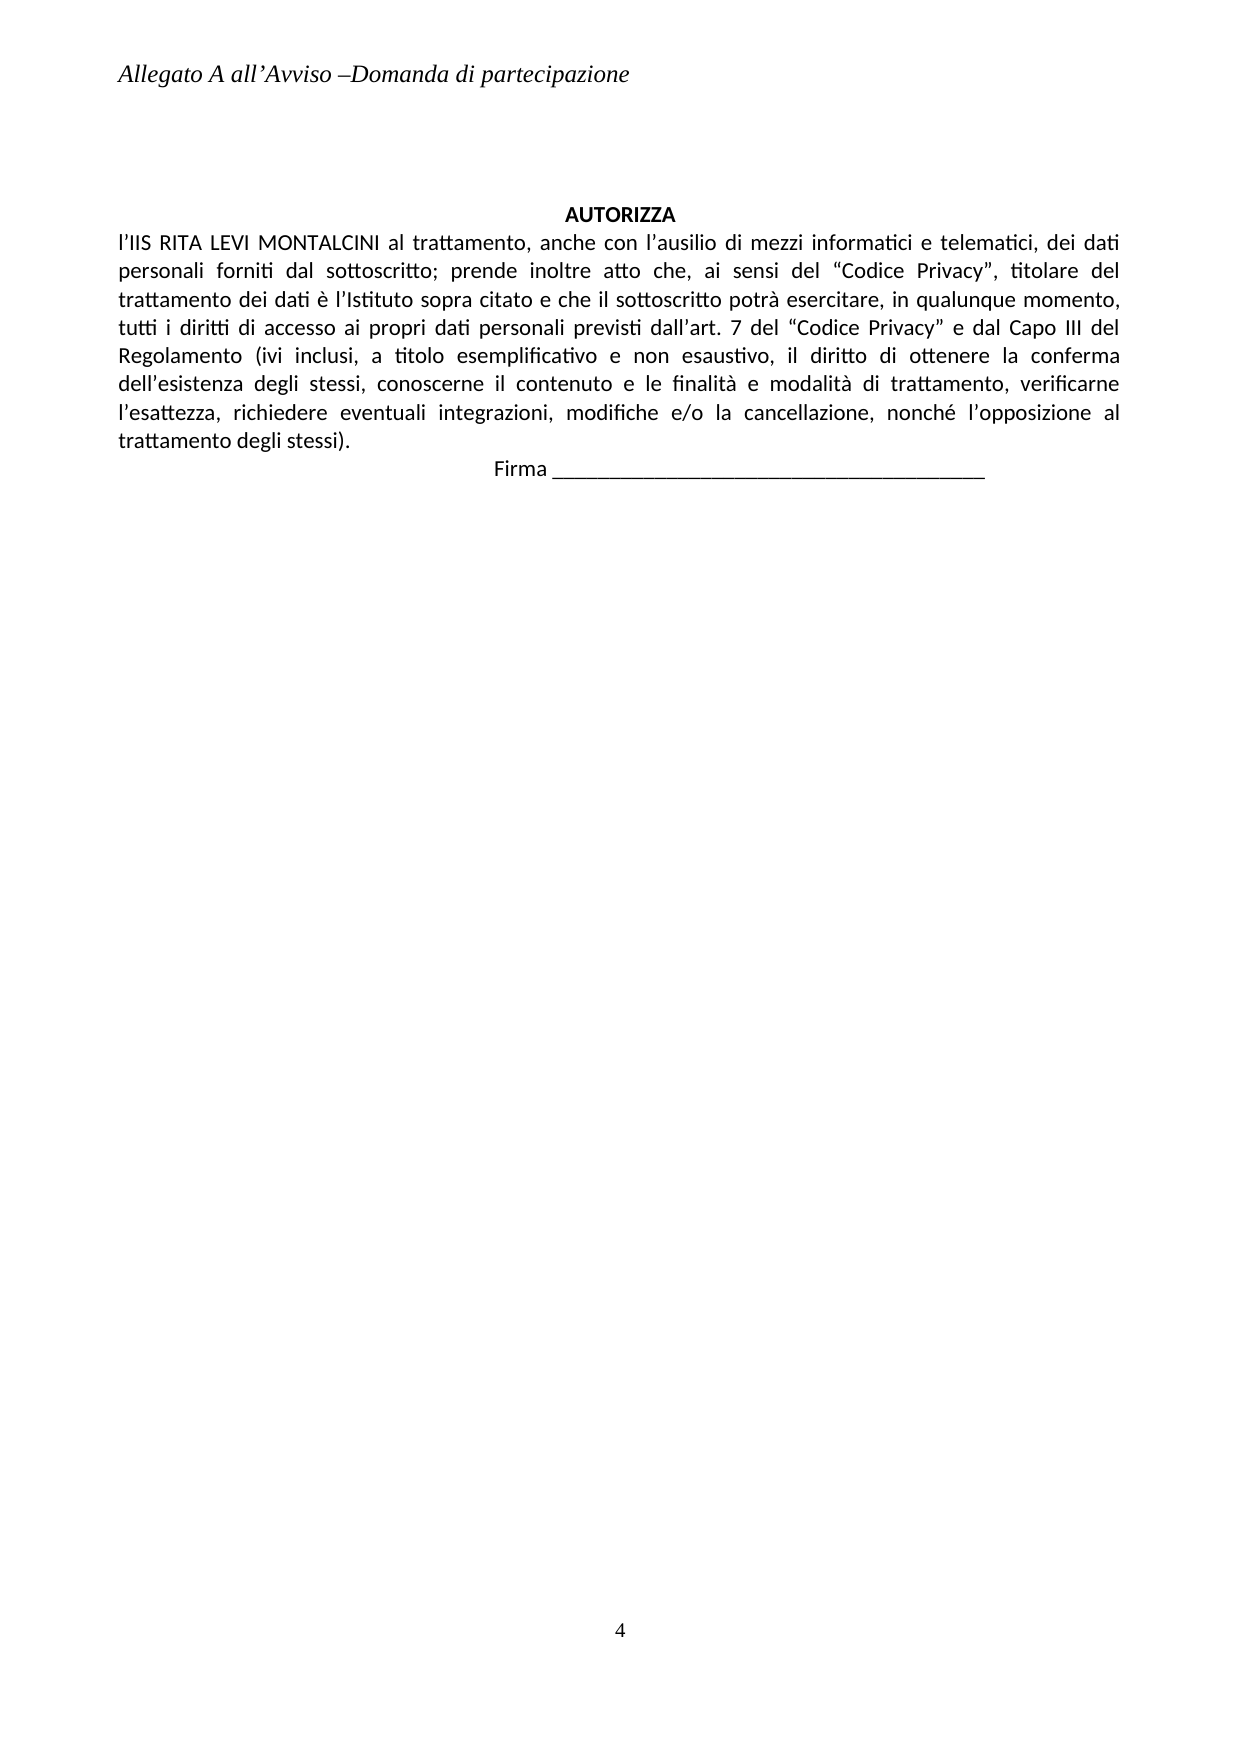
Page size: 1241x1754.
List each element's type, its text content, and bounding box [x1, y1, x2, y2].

text l’IIS RITA LEVI MONTALCINI al trattamento, anche con l’ausilio di mezzi informatici e telematici, dei dati personali forniti dal sottoscritto; prende inoltre atto che, ai sensi del “Codice Privacy”, titolare del trattamento dei dati è l’Istituto sopra citato e che il sottoscritto potrà esercitare, in qualunque momento, tutti i diritti di accesso ai propri dati personali previsti dall’art. 7 del “Codice Privacy” e dal Capo III del Regolamento (ivi inclusi, a titolo esemplificativo e non esaustivo, il diritto di ottenere la conferma dell’esistenza degli stessi, conoscerne il contenuto e le finalità e modalità di trattamento, verificarne l’esattezza, richiedere eventuali integrazioni, modifiche e/o la cancellazione, nonché l’opposizione al trattamento degli stessi). [118, 228, 1122, 454]
text Firma ______________________________________ [118, 454, 1122, 482]
text AUTORIZZA [118, 200, 1122, 228]
